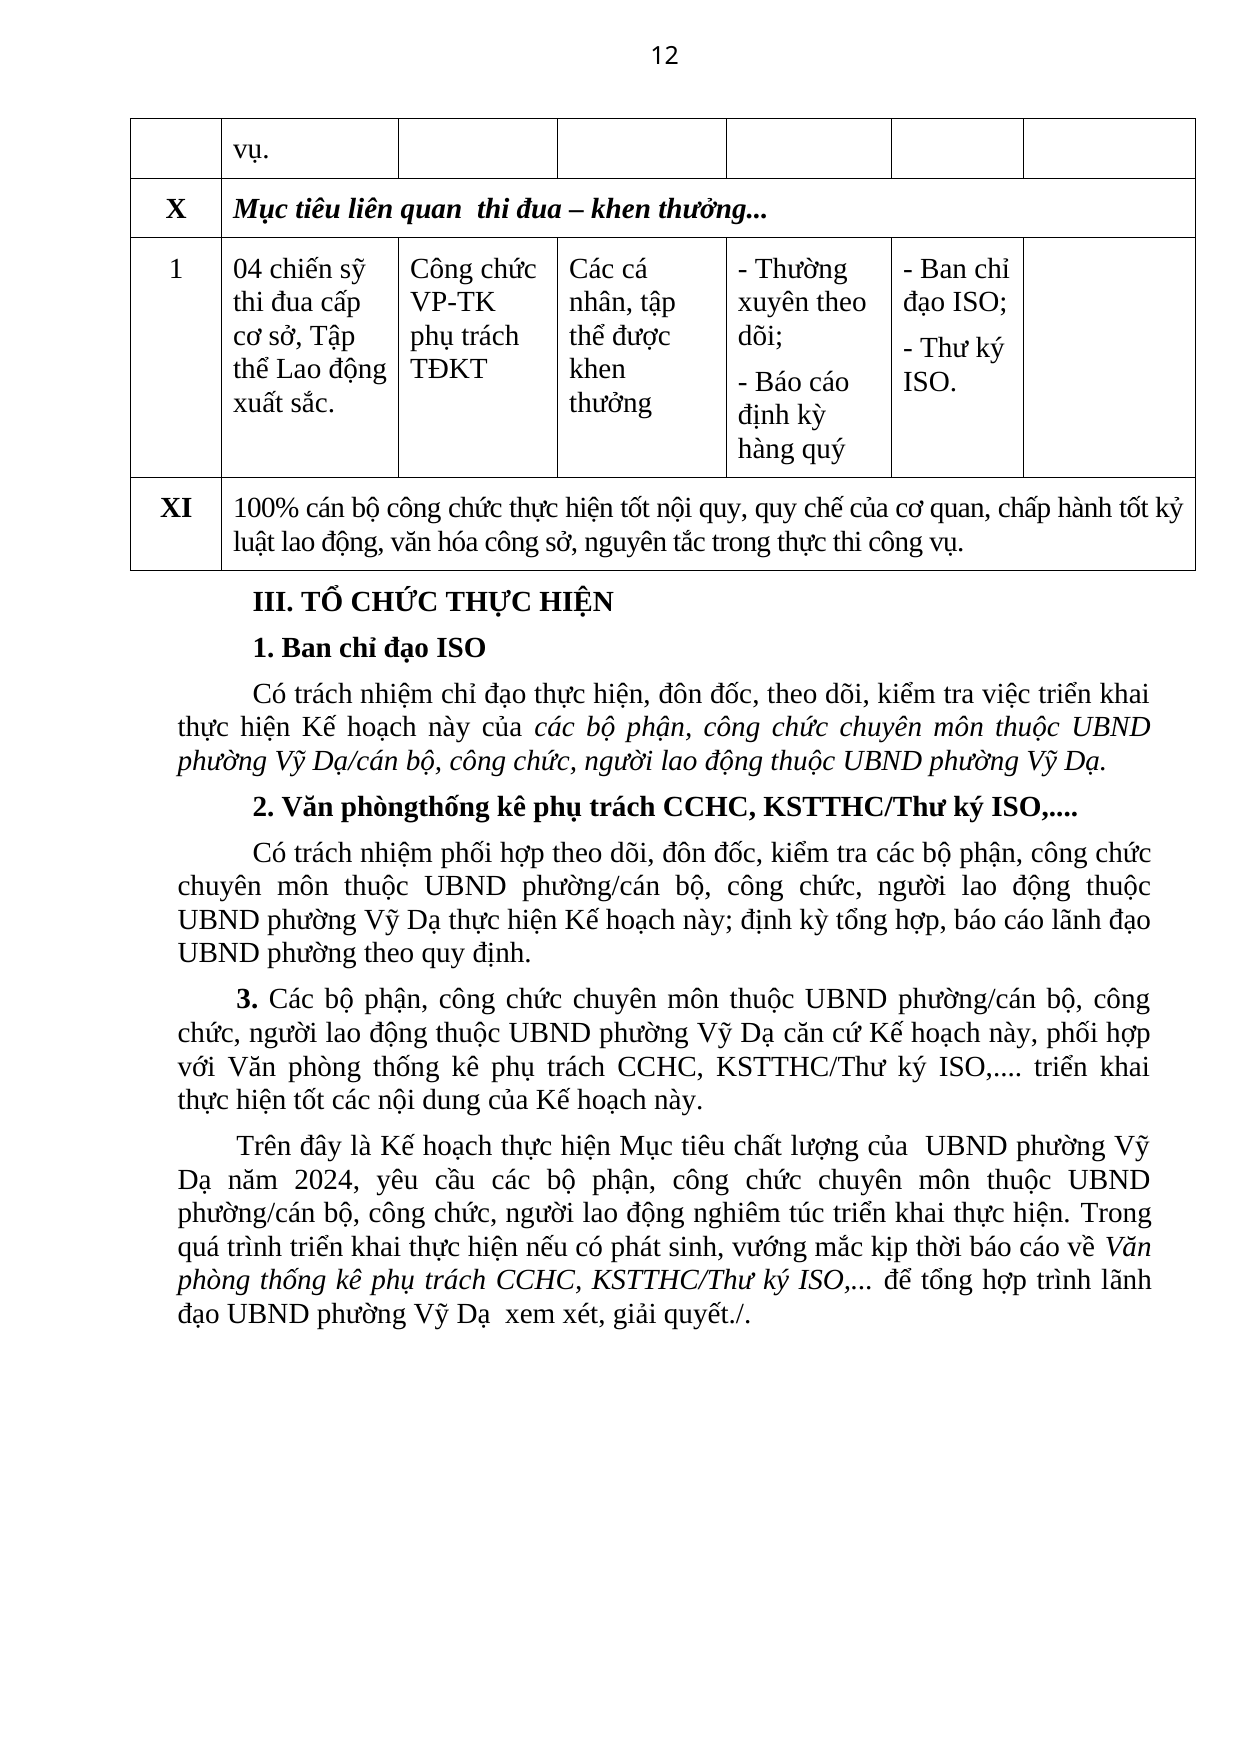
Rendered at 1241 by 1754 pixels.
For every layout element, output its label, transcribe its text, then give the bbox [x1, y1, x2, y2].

table_cell Công chức VP-TK phụ trách TĐKT [399, 238, 557, 477]
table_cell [399, 119, 557, 178]
text Trên đây là Kế hoạch thực hiện Mục tiêu chất lượng của UBND phường Vỹ Dạ năm 2024, yêu cầu các bộ phận, công chức chuyên môn thuộc UBND phường/cán bộ, công chức, người lao động nghiêm túc triển khai thực hiện. Trong quá trình triển khai thực hiện nếu có phát sinh, vướng mắc kịp thời báo cáo về Văn phòng thống kê phụ trách CCHC, KSTTHC/Thư ký ISO,... để tổng hợp trình lãnh đạo UBND phường Vỹ Dạ xem xét, giải quyết./. [177, 1128, 1152, 1329]
text Có trách nhiệm phối hợp theo dõi, đôn đốc, kiểm tra các bộ phận, công chức chuyên môn thuộc UBND phường/cán bộ, công chức, người lao động thuộc UBND phường Vỹ Dạ thực hiện Kế hoạch này; định kỳ tổng hợp, báo cáo lãnh đạo UBND phường theo quy định. [177, 835, 1152, 969]
table_cell 1 [131, 238, 221, 477]
text 1. Ban chỉ đạo ISO [177, 630, 1152, 663]
table_cell XI [131, 478, 221, 570]
table_cell 1 [131, 119, 221, 178]
table_cell [1024, 238, 1195, 477]
table_cell 04 chiến sỹ thi đua cấp cơ sở, Tập thể Lao động xuất sắc. [222, 238, 398, 477]
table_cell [222, 119, 398, 178]
table_cell - Ban chỉ đạo ISO; - Thư ký ISO. [892, 238, 1023, 477]
table_cell 100% cán bộ công chức thực hiện tốt nội quy, quy chế của cơ quan, chấp hành tốt kỷ luật lao động, văn hóa công sở, nguyên tắc trong thực thi công vụ. [222, 478, 1195, 570]
table_cell - Thường xuyên theo dõi; - Báo cáo định kỳ hàng quý [727, 238, 891, 477]
table_cell X [131, 179, 221, 237]
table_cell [727, 119, 891, 178]
text Có trách nhiệm chỉ đạo thực hiện, đôn đốc, theo dõi, kiểm tra việc triển khai thực hiện Kế hoạch này của các bộ phận, công chức chuyên môn thuộc UBND phường Vỹ Dạ/cán bộ, công chức, người lao động thuộc UBND phường Vỹ Dạ. [177, 676, 1152, 776]
text III. TỔ CHỨC THỰC HIỆN [177, 584, 1152, 617]
list 3. Các bộ phận, công chức chuyên môn thuộc UBND phường/cán bộ, công chức, người lao động thuộc UBND phường Vỹ Dạ căn cứ Kế hoạch này, phối hợp với Văn phòng thống kê phụ trách CCHC, KSTTHC/Thư ký ISO,.... triển khai thực hiện tốt các nội dung của Kế hoạch này. [177, 982, 1152, 1116]
table_cell Các cá nhân, tập thể được khen thưởng [558, 238, 726, 477]
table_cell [892, 119, 1023, 178]
table_cell Mục tiêu liên quan thi đua – khen thưởng... [222, 179, 1195, 237]
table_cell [558, 119, 726, 178]
table_cell [1024, 119, 1195, 178]
text 2. Văn phòngthống kê phụ trách CCHC, KSTTHC/Thư ký ISO,.... [177, 789, 1152, 822]
